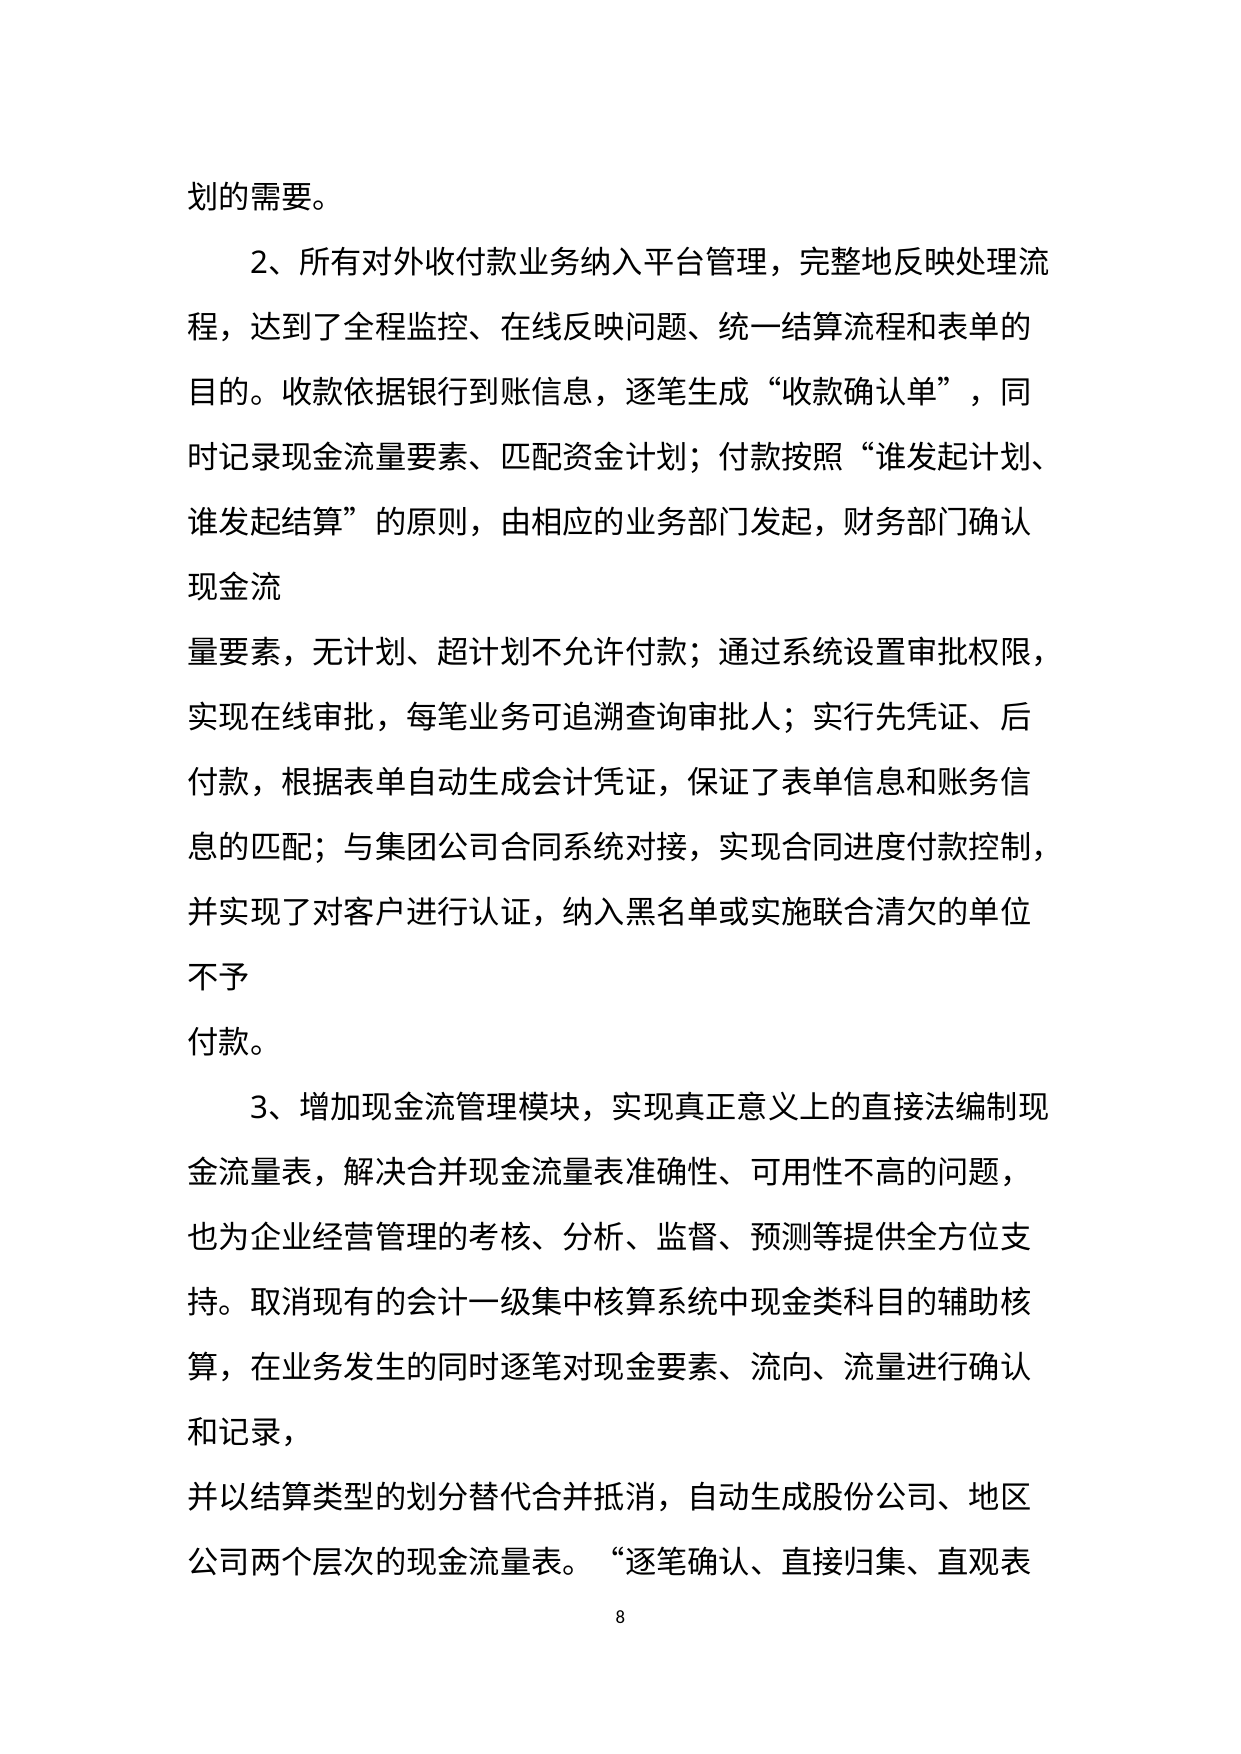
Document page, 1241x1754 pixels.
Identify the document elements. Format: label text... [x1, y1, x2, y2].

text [187, 162, 1053, 227]
text 3、增加现金流管理模块，实现真正意义上的直接法编制现金流量表，解决合并现金流量表准确性、可用性不高的问题，也为企业经营管理的考核、分析、监督、预测等提供全方位支持。取消现有的会计一级集中核算系统中现金类科目的辅助核算，在业务发生的同时逐笔对现金要素、流向、流量进行确认和记录， [187, 1072, 1053, 1462]
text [187, 1462, 1053, 1592]
text 量要素，无计划、超计划不允许付款；通过系统设置审批权限，实现在线审批，每笔业务可追溯查询审批人；实行先凭证、后付款，根据表单自动生成会计凭证，保证了表单信息和账务信息的匹配；与集团公司合同系统对接，实现合同进度付款控制，并实现了对客户进行认证，纳入黑名单或实施联合清欠的单位不予 [187, 617, 1053, 1007]
text 付款。 [187, 1007, 1053, 1072]
text 2、所有对外收付款业务纳入平台管理，完整地反映处理流程，达到了全程监控、在线反映问题、统一结算流程和表单的目的。收款依据银行到账信息，逐笔生成“收款确认单”，同时记录现金流量要素、匹配资金计划；付款按照“谁发起计划、谁发起结算”的原则，由相应的业务部门发起，财务部门确认现金流 [187, 227, 1053, 617]
